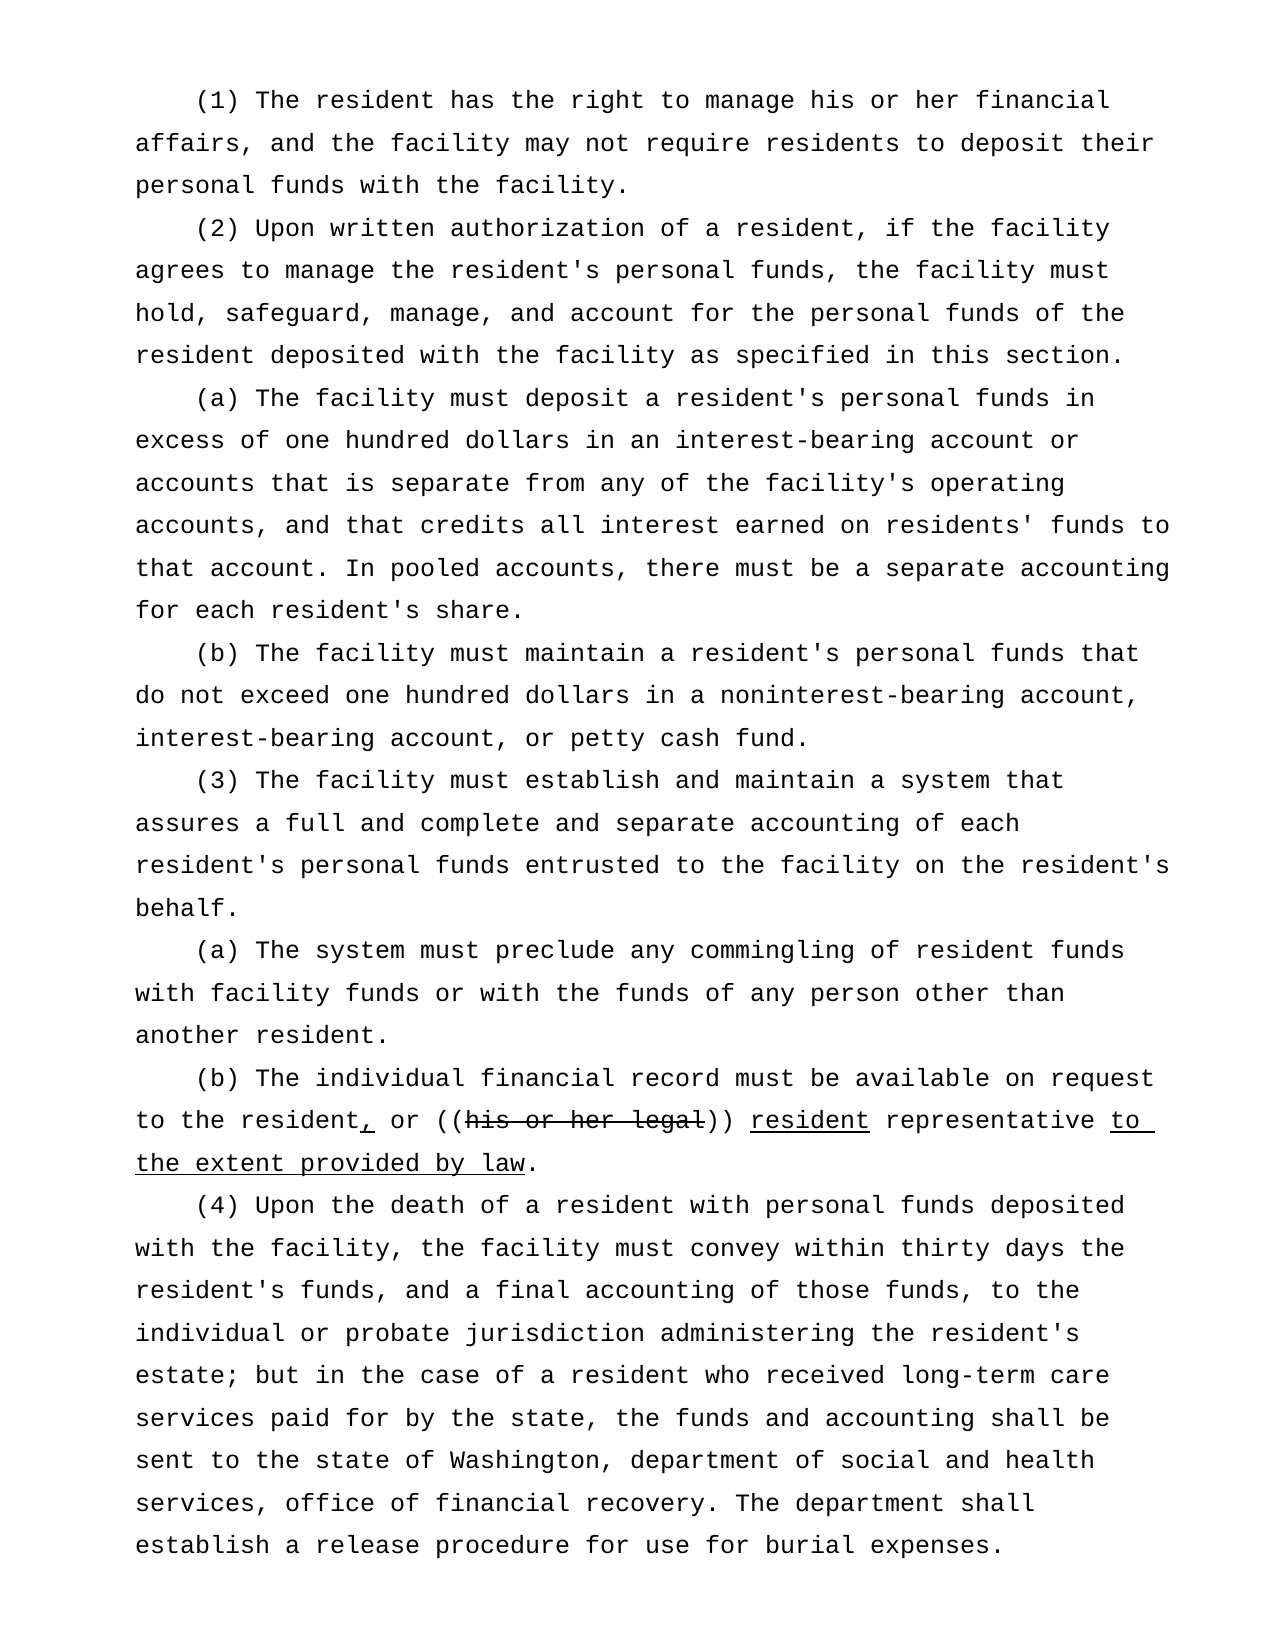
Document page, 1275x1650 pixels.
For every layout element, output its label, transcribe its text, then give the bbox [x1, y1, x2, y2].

text (a) The system must preclude any commingling of resident funds with facility funds or with the funds of any person other than another resident. [135, 925, 1170, 1052]
text (b) The facility must maintain a resident's personal funds that do not exceed one hundred dollars in a noninterest-bearing account, interest-bearing account, or petty cash fund. [135, 627, 1170, 755]
text (a) The facility must deposit a resident's personal funds in excess of one hundred dollars in an interest-bearing account or accounts that is separate from any of the facility's operating accounts, and that credits all interest earned on residents' funds to that account. In pooled accounts, there must be a separate accounting for each resident's share. [135, 372, 1170, 627]
text (4) Upon the death of a resident with personal funds deposited with the facility, the facility must convey within thirty days the resident's funds, and a final accounting of those funds, to the individual or probate jurisdiction administering the resident's estate; but in the case of a resident who received long-term care services paid for by the state, the funds and accounting shall be sent to the state of Washington, department of social and health services, office of financial recovery. The department shall establish a release procedure for use for burial expenses. [135, 1180, 1170, 1562]
text (2) Upon written authorization of a resident, if the facility agrees to manage the resident's personal funds, the facility must hold, safeguard, manage, and account for the personal funds of the resident deposited with the facility as specified in this section. [135, 202, 1170, 372]
text (b) The individual financial record must be available on request to the resident, or ((his or her legal)) resident representative to the extent provided by law. [135, 1052, 1170, 1180]
text (3) The facility must establish and maintain a system that assures a full and complete and separate accounting of each resident's personal funds entrusted to the facility on the resident's behalf. [135, 755, 1170, 925]
text (1) The resident has the right to manage his or her financial affairs, and the facility may not require residents to deposit their personal funds with the facility. [135, 75, 1170, 202]
